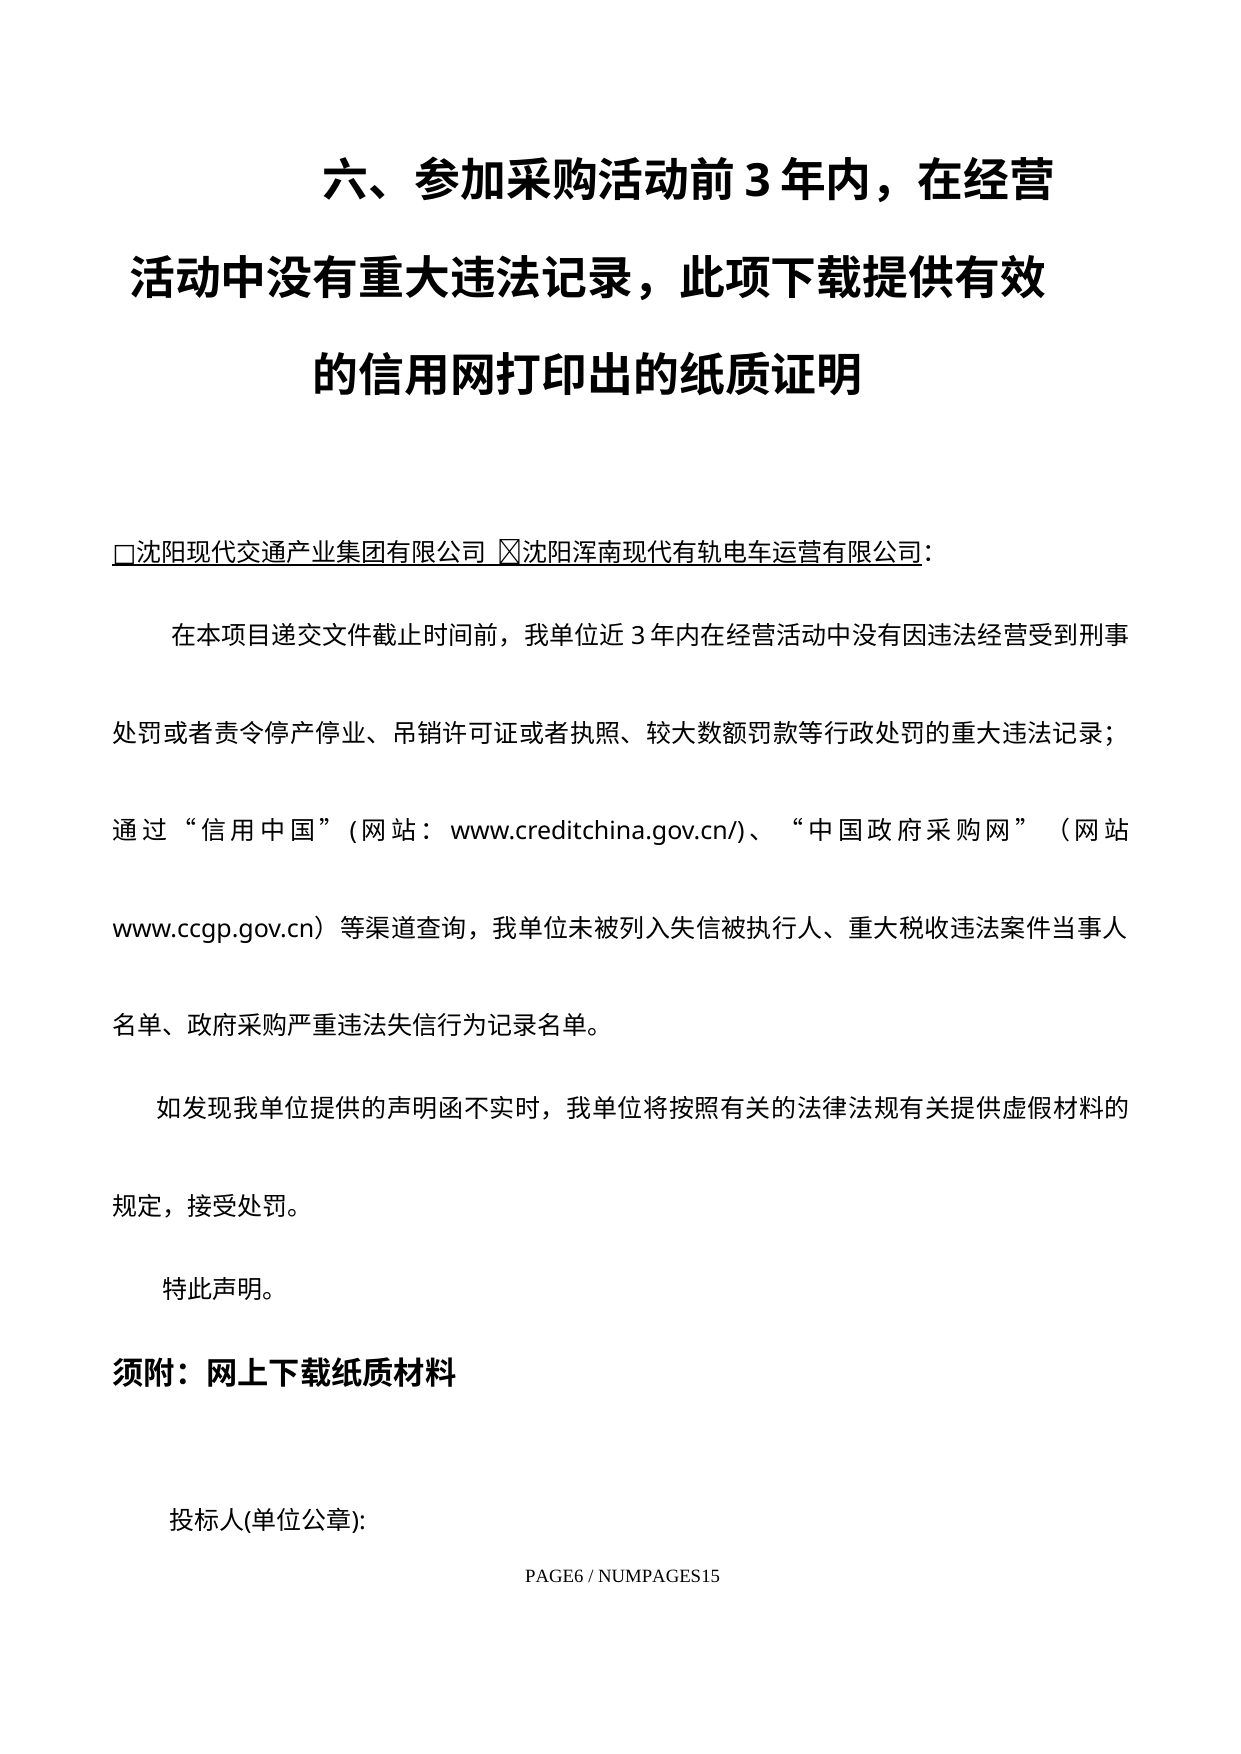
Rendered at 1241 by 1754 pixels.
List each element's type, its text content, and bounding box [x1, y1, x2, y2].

text 投标人(单位公章): [112, 1501, 1117, 1537]
text 六、参加采购活动前3年内，在经营活动中没有重大违法记录，此项下载提供有效的信用网打印出的纸质证明 [112, 128, 1062, 421]
text 须附：网上下载纸质材料 [112, 1338, 1019, 1403]
text 在本项目递交文件截止时间前，我单位近3年内在经营活动中没有因违法经营受到刑事处罚或者责令停产停业、吊销许可证或者执照、较大数额罚款等行政处罚的重大违法记录；通过“信用中国”(网站：www.creditchina.gov.cn/)、“中国政府采购网”（网站www.ccgp.gov.cn）等渠道查询，我单位未被列入失信被执行人、重大税收违法案件当事人名单、政府采购严重违法失信行为记录名单。 [112, 601, 1130, 1056]
text □沈阳现代交通产业集团有限公司 沈阳浑南现代有轨电车运营有限公司： [112, 518, 1128, 583]
text 如发现我单位提供的声明函不实时，我单位将按照有关的法律法规有关提供虚假材料的规定，接受处罚。 [112, 1074, 1130, 1237]
text 特此声明。 [112, 1255, 1019, 1320]
